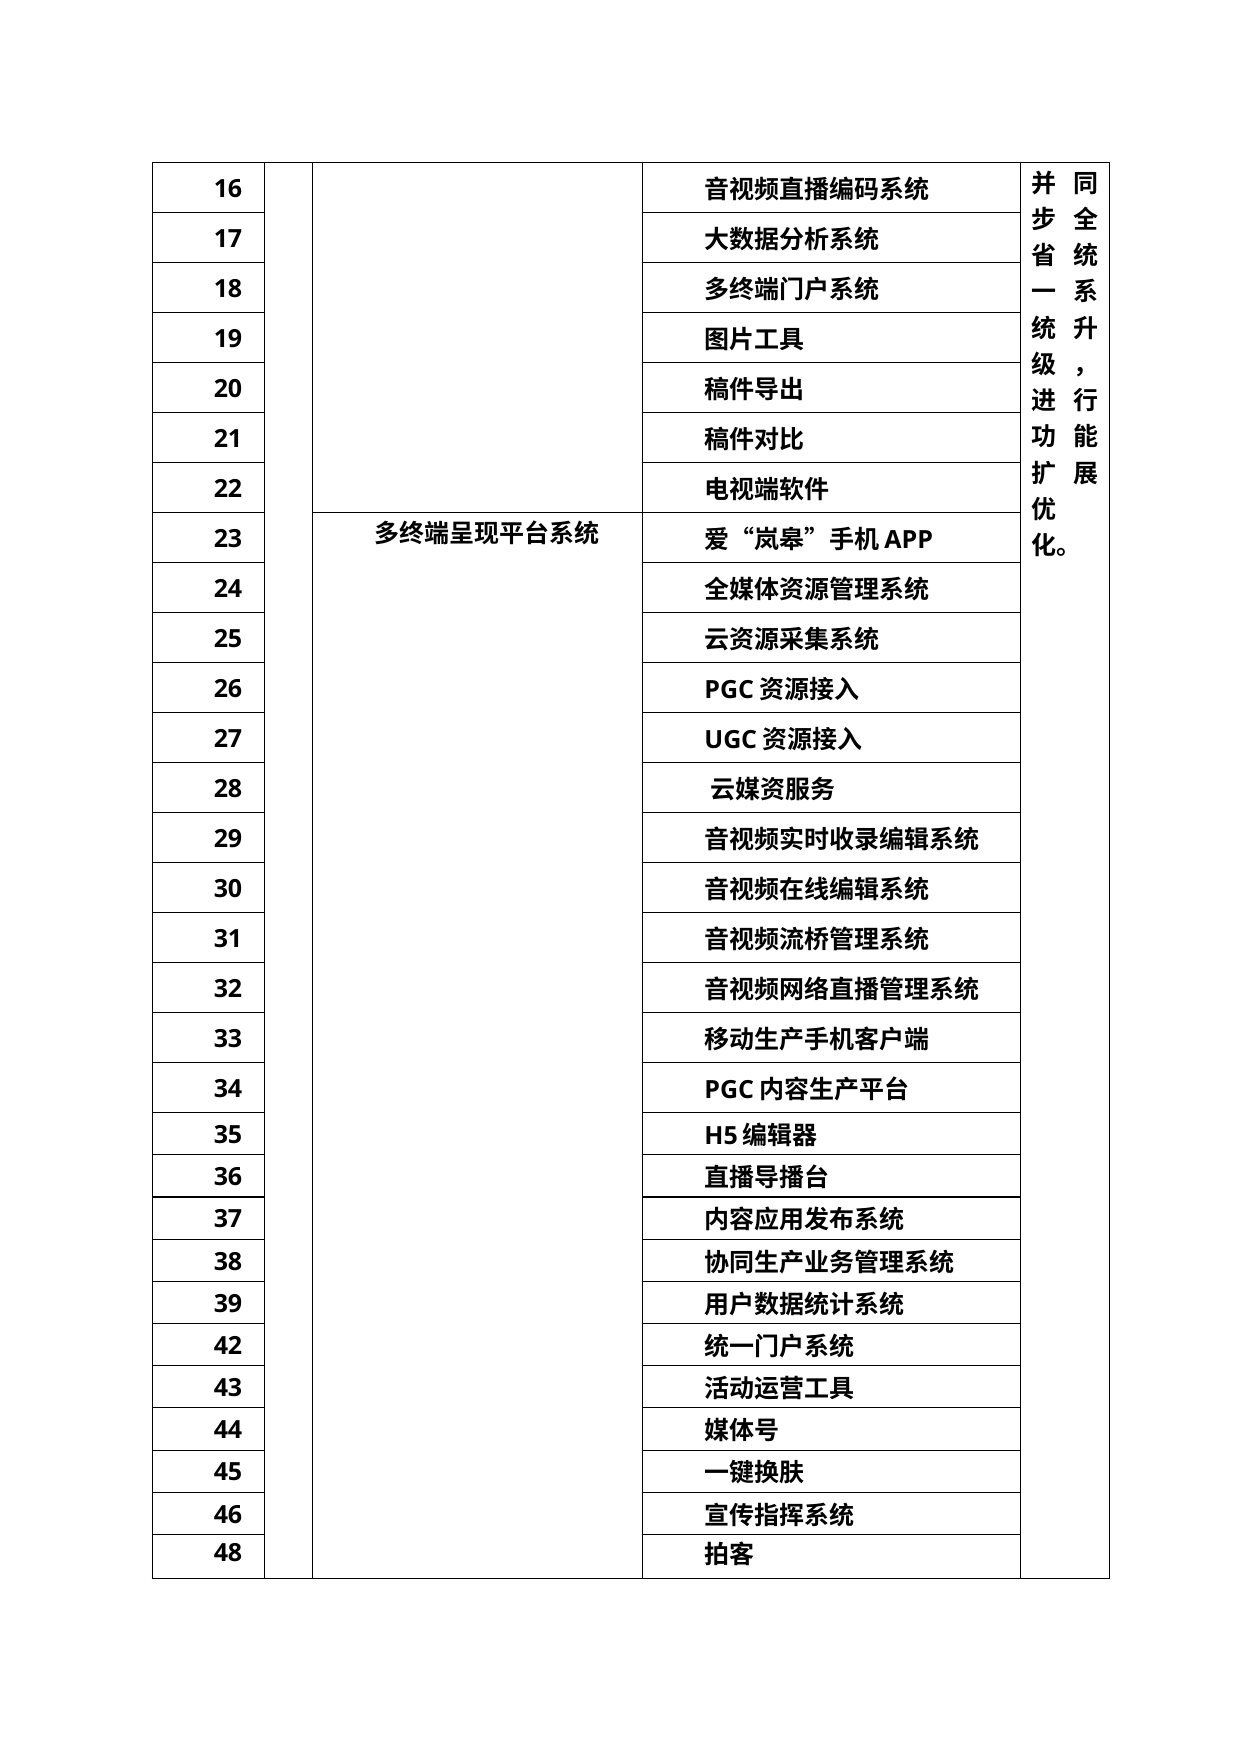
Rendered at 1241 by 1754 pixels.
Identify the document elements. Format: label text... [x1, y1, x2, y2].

table_cell 31 [153, 913, 264, 962]
table_cell UGC资源接入 [643, 713, 1020, 762]
table_cell 29 [153, 813, 264, 862]
table_cell 44 [153, 1408, 264, 1449]
table_cell 多终端呈现平台系统 [313, 513, 642, 1578]
table_cell 37 [153, 1198, 264, 1238]
table_cell 稿件导出 [643, 363, 1020, 412]
table_cell 音视频直播编码系统 [643, 163, 1020, 212]
table_cell 28 [153, 763, 264, 812]
table_cell 30 [153, 863, 264, 912]
table_cell 34 [153, 1063, 264, 1112]
table_cell 26 [153, 663, 264, 712]
table_cell PGC资源接入 [643, 663, 1020, 712]
table_cell 音视频实时收录编辑系统 [643, 813, 1020, 862]
table_cell 18 [153, 263, 264, 312]
table_cell 稿件对比 [643, 413, 1020, 462]
table_cell 16 [153, 163, 264, 212]
table_cell 35 [153, 1113, 264, 1154]
table_cell 22 [153, 463, 264, 512]
table_cell 全媒体资源管理系统 [643, 563, 1020, 612]
table_cell 媒体号 [643, 1408, 1020, 1449]
table_cell 24 [153, 563, 264, 612]
table_cell 音视频在线编辑系统 [643, 863, 1020, 912]
table_cell 43 [153, 1366, 264, 1407]
table_cell 20 [153, 363, 264, 412]
table_cell 46 [153, 1493, 264, 1534]
table_cell 23 [153, 513, 264, 562]
table_cell PGC内容生产平台 [643, 1063, 1020, 1112]
table_cell 协同生产业务管理系统 [643, 1240, 1020, 1281]
table_cell 统一门户系统 [643, 1324, 1020, 1365]
table_cell 一键换肤 [643, 1451, 1020, 1492]
table_cell 25 [153, 613, 264, 662]
table_cell 活动运营工具 [643, 1366, 1020, 1407]
table_cell 用户数据统计系统 [643, 1282, 1020, 1323]
table_cell 拍客 [643, 1535, 1020, 1578]
table_cell 直播导播台 [643, 1155, 1020, 1196]
table_cell 移动生产手机客户端 [643, 1013, 1020, 1062]
table_cell H5编辑器 [643, 1113, 1020, 1154]
table_cell 39 [153, 1282, 264, 1323]
table_cell 27 [153, 713, 264, 762]
table_cell 42 [153, 1324, 264, 1365]
table_cell 33 [153, 1013, 264, 1062]
table_cell 19 [153, 313, 264, 362]
table_cell 38 [153, 1240, 264, 1281]
table_cell 多终端门户系统 [643, 263, 1020, 312]
table_cell 48 [153, 1535, 264, 1578]
table_cell 17 [153, 213, 264, 262]
table_cell 36 [153, 1155, 264, 1196]
table_cell 音视频流桥管理系统 [643, 913, 1020, 962]
table_cell 45 [153, 1451, 264, 1492]
table_cell 音视频网络直播管理系统 [643, 963, 1020, 1012]
table_cell 32 [153, 963, 264, 1012]
table_cell 内容应用发布系统 [643, 1198, 1020, 1238]
table_cell 爱“岚皋”手机APP [643, 513, 1020, 562]
table_cell 云资源采集系统 [643, 613, 1020, 662]
table_cell 图片工具 [643, 313, 1020, 362]
table_cell 21 [153, 413, 264, 462]
table_cell 云媒资服务 [643, 763, 1020, 812]
table_cell 大数据分析系统 [643, 213, 1020, 262]
table_cell 宣传指挥系统 [643, 1493, 1020, 1534]
table_cell 电视端软件 [643, 463, 1020, 512]
